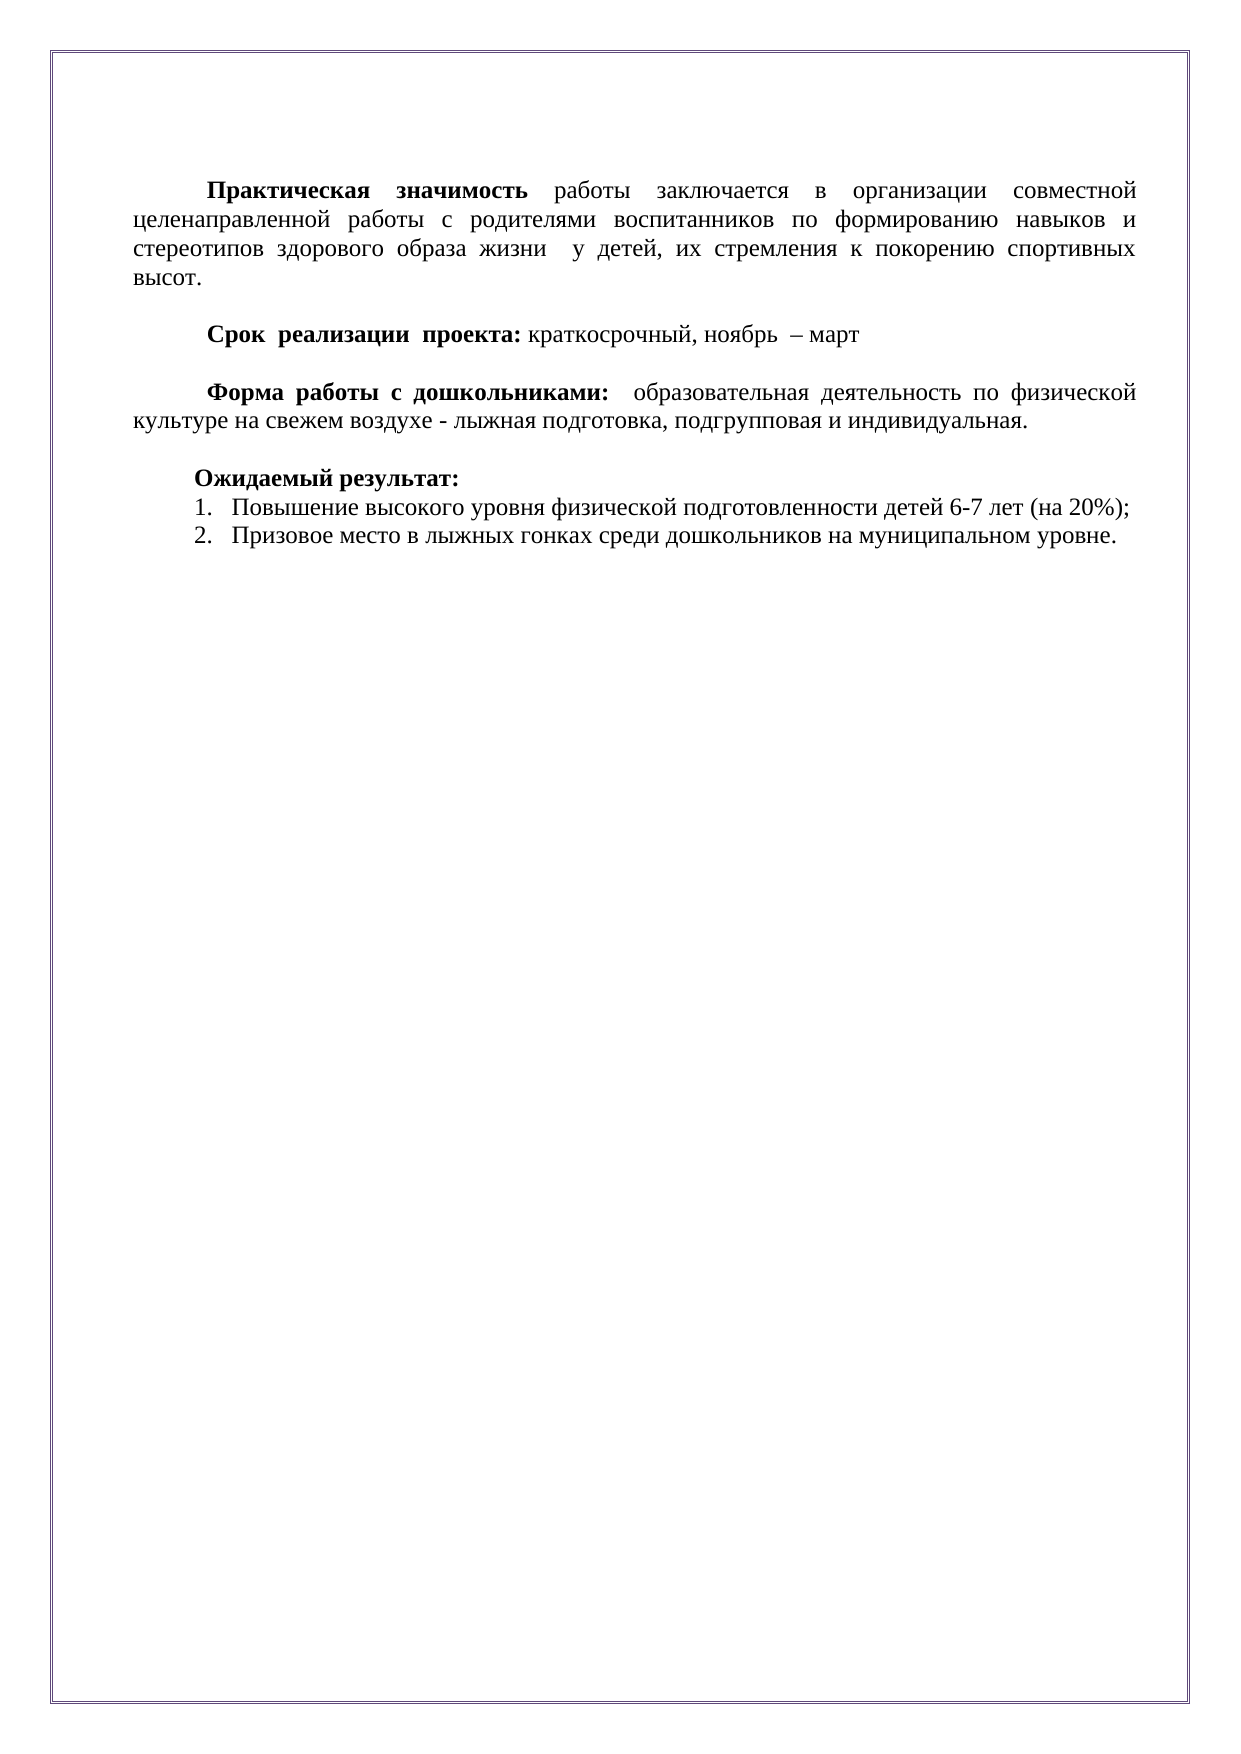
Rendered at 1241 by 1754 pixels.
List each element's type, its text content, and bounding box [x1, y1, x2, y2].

text Форма работы с дошкольниками: образовательная деятельность по физической культуре на свежем воздухе - лыжная подготовка, подгрупповая и индивидуальная. [133, 377, 1137, 434]
list Призовое место в лыжных гонках среди дошкольников на муниципальном уровне. [194, 521, 1128, 549]
text Ожидаемый результат: [133, 463, 1137, 492]
list Повышение высокого уровня физической подготовленности детей 6-7 лет (на 20%); [194, 492, 1137, 521]
text Практическая значимость работы заключается в организации совместной целенаправленной работы с родителями воспитанников по формированию навыков и стереотипов здорового образа жизни у детей, их стремления к покорению спортивных высот. [133, 176, 1137, 291]
text Срок реализации проекта: краткосрочный, ноябрь – март [133, 319, 1137, 348]
